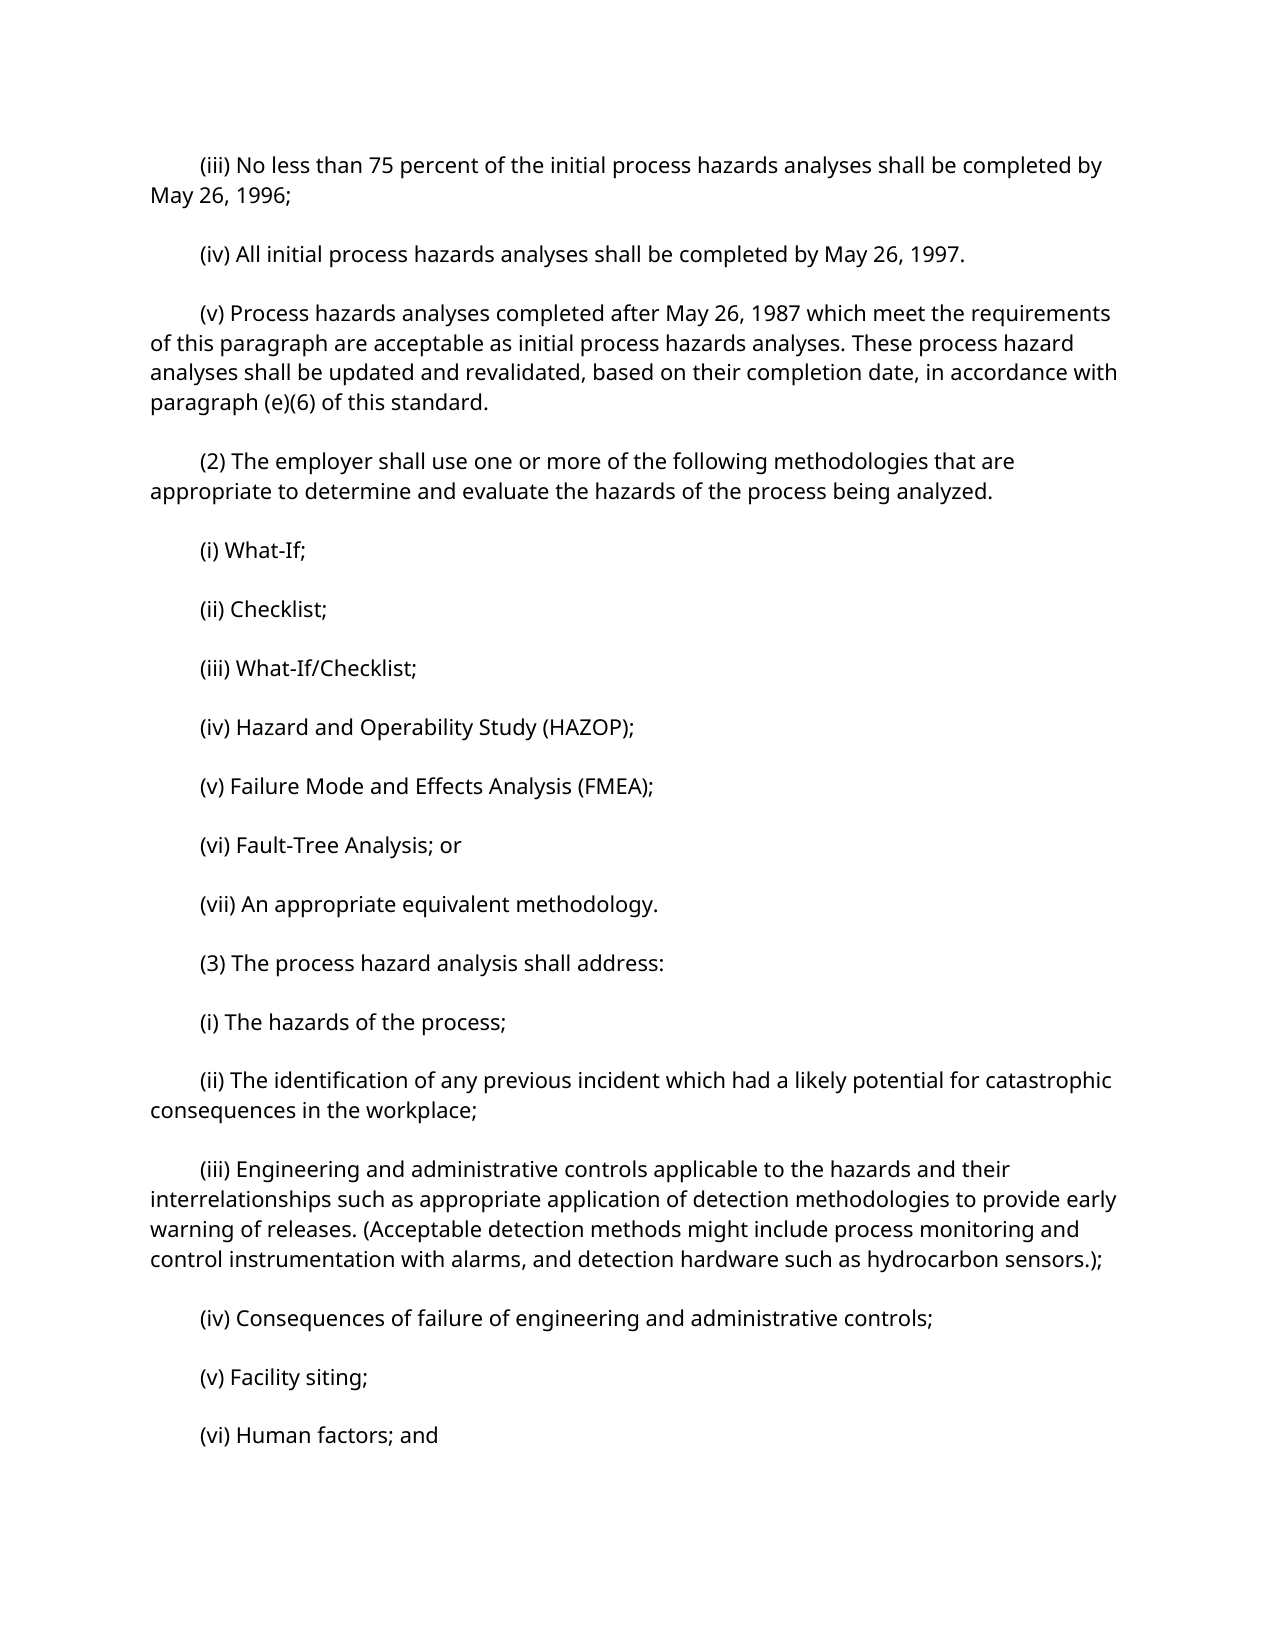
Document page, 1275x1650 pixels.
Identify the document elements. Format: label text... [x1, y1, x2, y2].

text (iv) All initial process hazards analyses shall be completed by May 26, 1997. [150, 239, 1125, 268]
text (vi) Fault-Tree Analysis; or [150, 829, 1125, 859]
text (3) The process hazard analysis shall address: [150, 947, 1125, 977]
text (v) Facility siting; [150, 1361, 1125, 1391]
text (vii) An appropriate equivalent methodology. [150, 888, 1125, 918]
text (vi) Human factors; and [150, 1420, 1125, 1450]
text (iv) Hazard and Operability Study (HAZOP); [150, 712, 1125, 741]
text (2) The employer shall use one or more of the following methodologies that are appropriate to determine and evaluate the hazards of the process being analyzed. [150, 446, 1125, 506]
text (ii) Checklist; [150, 594, 1125, 623]
text (iii) Engineering and administrative controls applicable to the hazards and their interrelationships such as appropriate application of detection methodologies to provide early warning of releases. (Acceptable detection methods might include process monitoring and control instrumentation with alarms, and detection hardware such as hydrocarbon sensors.); [150, 1154, 1125, 1273]
text (v) Failure Mode and Effects Analysis (FMEA); [150, 771, 1125, 800]
text (v) Process hazards analyses completed after May 26, 1987 which meet the requirements of this paragraph are acceptable as initial process hazards analyses. These process hazard analyses shall be updated and revalidated, based on their completion date, in accordance with paragraph (e)(6) of this standard. [150, 298, 1125, 417]
text (iv) Consequences of failure of engineering and administrative controls; [150, 1302, 1125, 1332]
text (ii) The identification of any previous incident which had a likely potential for catastrophic consequences in the workplace; [150, 1065, 1125, 1125]
text (i) What-If; [150, 535, 1125, 564]
text (iii) No less than 75 percent of the initial process hazards analyses shall be completed by May 26, 1996; [150, 150, 1125, 209]
text (i) The hazards of the process; [150, 1006, 1125, 1036]
text (iii) What-If/Checklist; [150, 653, 1125, 682]
